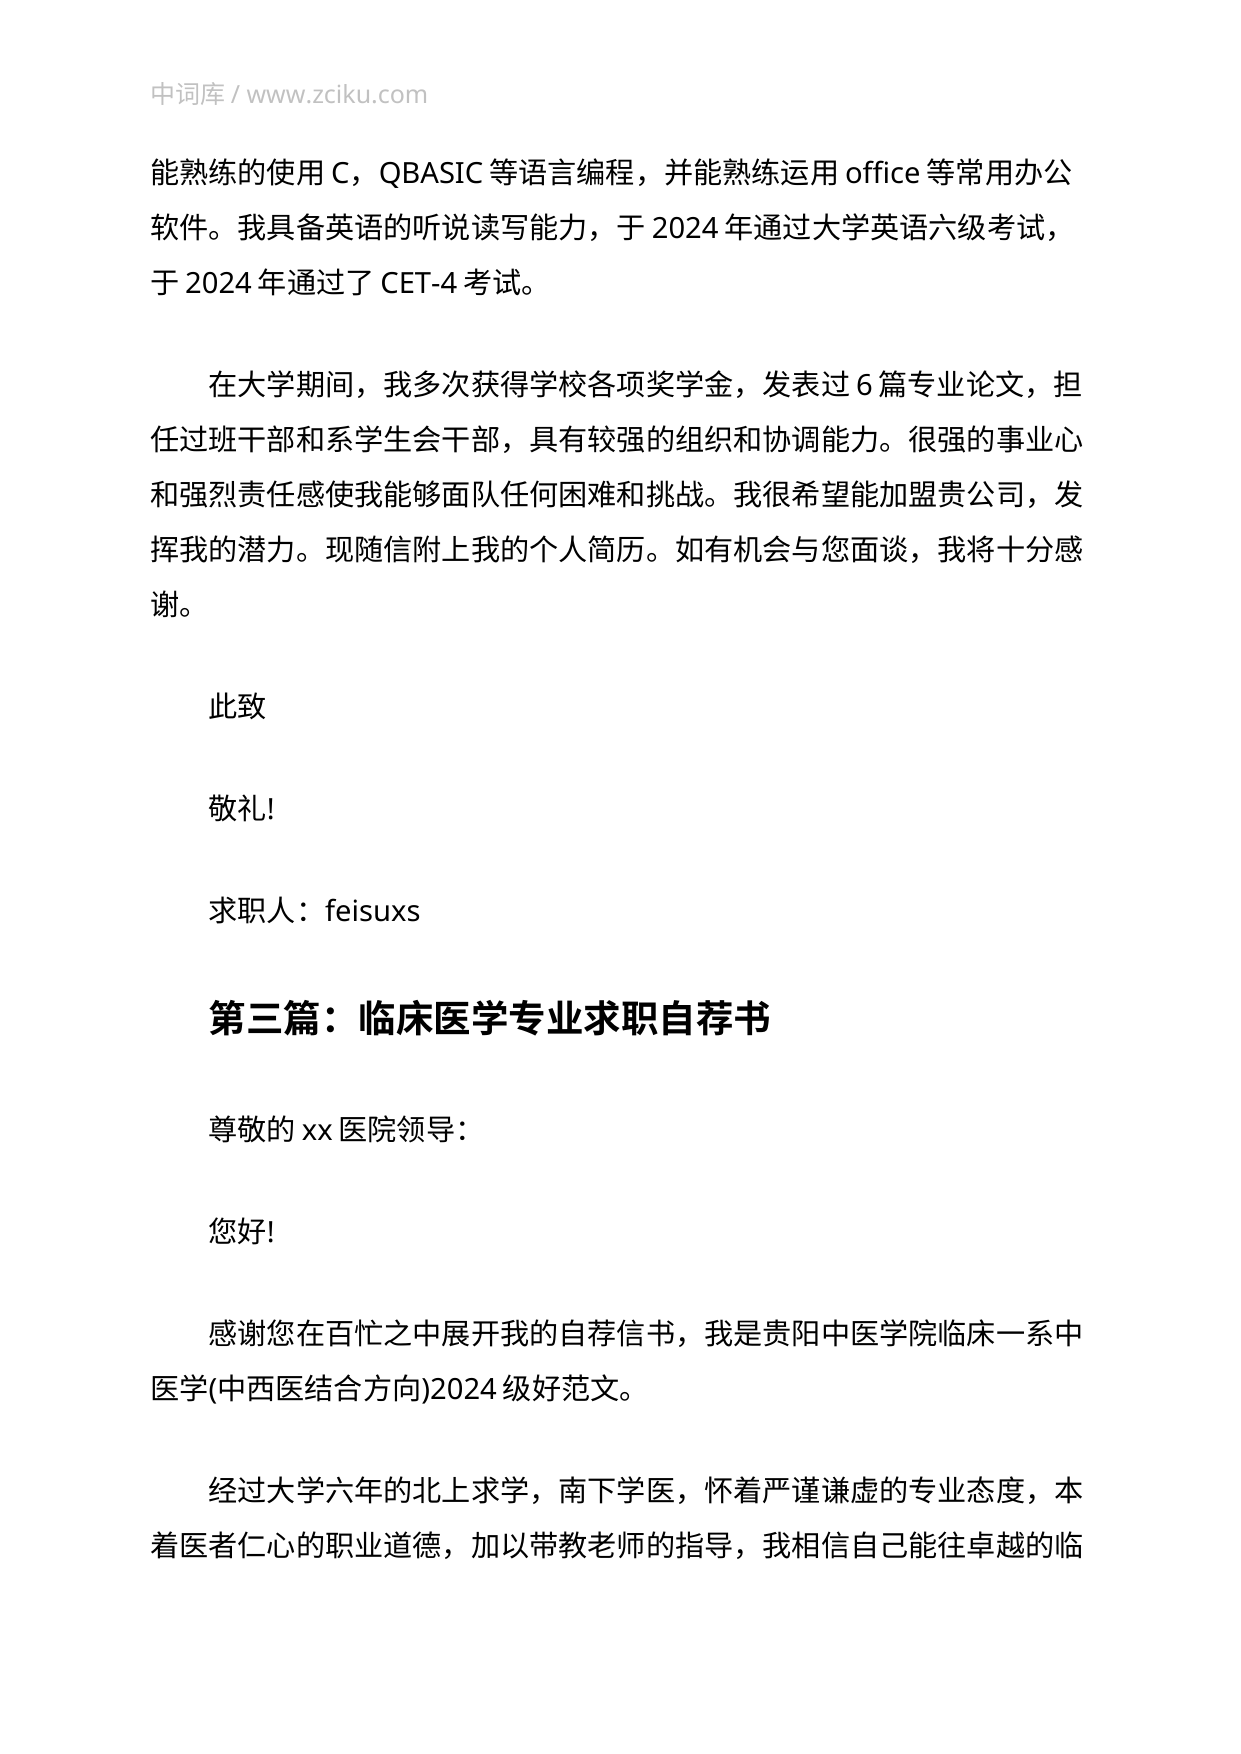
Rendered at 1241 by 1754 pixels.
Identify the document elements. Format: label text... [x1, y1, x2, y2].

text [150, 1467, 1090, 1564]
text 求职人：feisuxs [150, 887, 1090, 929]
text 敬礼! [150, 785, 1090, 828]
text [150, 150, 1090, 302]
text 尊敬的xx医院领导： [150, 1107, 1090, 1149]
text 在大学期间，我多次获得学校各项奖学金，发表过6篇专业论文，担任过班干部和系学生会干部，具有较强的组织和协调能力。很强的事业心和强烈责任感使我能够面队任何困难和挑战。我很希望能加盟贵公司，发挥我的潜力。现随信附上我的个人简历。如有机会与您面谈，我将十分感谢。 [150, 362, 1090, 624]
text 感谢您在百忙之中展开我的自荐信书，我是贵阳中医学院临床一系中医学(中西医结合方向)2024级好范文。 [150, 1311, 1090, 1408]
text 您好! [150, 1208, 1090, 1251]
text 此致 [150, 683, 1090, 726]
text 第三篇：临床医学专业求职自荐书 [150, 989, 1090, 1043]
